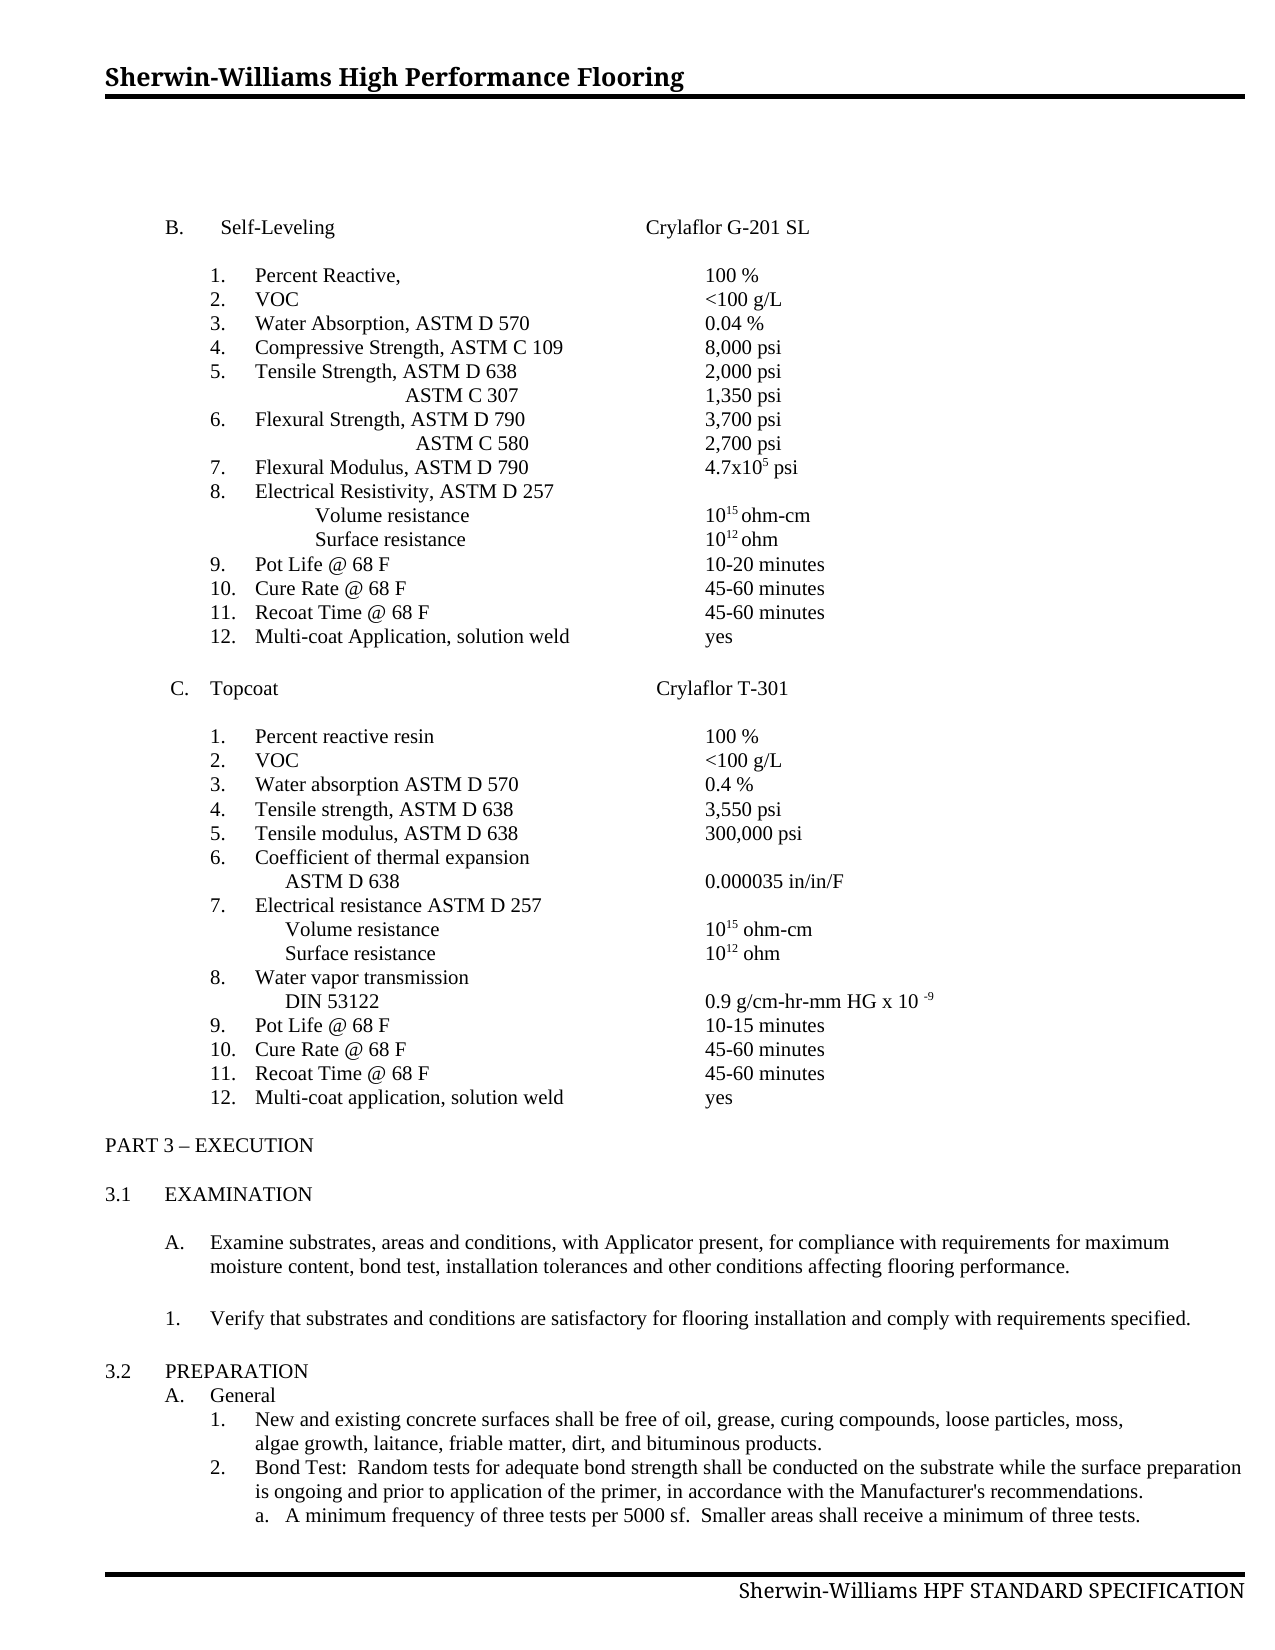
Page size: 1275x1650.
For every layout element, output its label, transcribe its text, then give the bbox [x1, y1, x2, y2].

text A. Examine substrates, areas and conditions, with Applicator present, for compliance with requirements for maximum moisture content, bond test, installation tolerances and other conditions affecting flooring performance. [164, 1229, 1245, 1278]
text 1. Percent reactive resin 100 % [105, 724, 1245, 748]
text 3.2 PREPARATION [105, 1359, 1245, 1383]
list EXAMINATION [105, 1181, 1245, 1206]
text B. Self-Leveling Crylaflor G-201 SL [105, 214, 1245, 239]
text 12. Multi-coat Application, solution weld yes [105, 624, 1245, 648]
text a. A minimum frequency of three tests per 5000 sf. Smaller areas shall receive a minimum of three tests. [105, 1503, 1245, 1527]
text 1. Verify that substrates and conditions are satisfactory for flooring installation and comply with requirements specified. [164, 1306, 1245, 1330]
text 4. Tensile strength, ASTM D 638 3,550 psi [105, 796, 1245, 821]
text Volume resistance 1015 ohm-cm [105, 503, 1245, 527]
text 2. VOC <100 g/L [105, 287, 1245, 311]
text 12. Multi-coat application, solution weld yes [105, 1085, 1245, 1109]
text 1. New and existing concrete surfaces shall be free of oil, grease, curing compounds, loose particles, moss, [105, 1407, 1245, 1431]
text 7. Electrical resistance ASTM D 257 [105, 893, 1245, 917]
text Volume resistance 1015 ohm-cm [105, 917, 1245, 941]
text 8. Electrical Resistivity, ASTM D 257 [105, 479, 1245, 503]
text PART 3 – EXECUTION [105, 1133, 1245, 1157]
text 5. Tensile modulus, ASTM D 638 300,000 psi [105, 821, 1245, 844]
text 4. Compressive Strength, ASTM C 109 8,000 psi [105, 335, 1245, 359]
text algae growth, laitance, friable matter, dirt, and bituminous products. [105, 1431, 1245, 1455]
text 8. Water vapor transmission [105, 965, 1245, 989]
text 6. Flexural Strength, ASTM D 790 3,700 psi [105, 407, 1245, 431]
text 3. Water Absorption, ASTM D 570 0.04 % [105, 311, 1245, 335]
text 1. Percent Reactive, 100 % [105, 263, 1245, 287]
text 7. Flexural Modulus, ASTM D 790 4.7x105 psi [105, 455, 1245, 479]
text 11. Recoat Time @ 68 F 45-60 minutes [105, 599, 1245, 624]
text Surface resistance 1012 ohm [105, 527, 1245, 551]
text 10. Cure Rate @ 68 F 45-60 minutes [105, 1037, 1245, 1061]
text ASTM C 580 2,700 psi [105, 431, 1245, 455]
text DIN 53122 0.9 g/cm-hr-mm HG x 10 -9 [105, 989, 1245, 1013]
text 10. Cure Rate @ 68 F 45-60 minutes [105, 576, 1245, 599]
text ASTM C 307 1,350 psi [105, 383, 1245, 407]
text 2. VOC <100 g/L [105, 748, 1245, 772]
text C. Topcoat Crylaflor T-301 [105, 676, 1245, 700]
text 9. Pot Life @ 68 F 10-20 minutes [105, 551, 1245, 576]
text 3. Water absorption ASTM D 570 0.4 % [105, 772, 1245, 796]
text Surface resistance 1012 ohm [105, 941, 1245, 965]
text 5. Tensile Strength, ASTM D 638 2,000 psi [105, 359, 1245, 383]
text 2. Bond Test: Random tests for adequate bond strength shall be conducted on the substrate while the surface preparation is ongoing and prior to application of the primer, in accordance with the Manufacturer's recommendations. [105, 1455, 1245, 1503]
text ASTM D 638 0.000035 in/in/F [105, 869, 1245, 893]
text 6. Coefficient of thermal expansion [105, 844, 1245, 869]
text 9. Pot Life @ 68 F 10-15 minutes [105, 1013, 1245, 1037]
list General [164, 1383, 1245, 1407]
text 11. Recoat Time @ 68 F 45-60 minutes [105, 1061, 1245, 1085]
